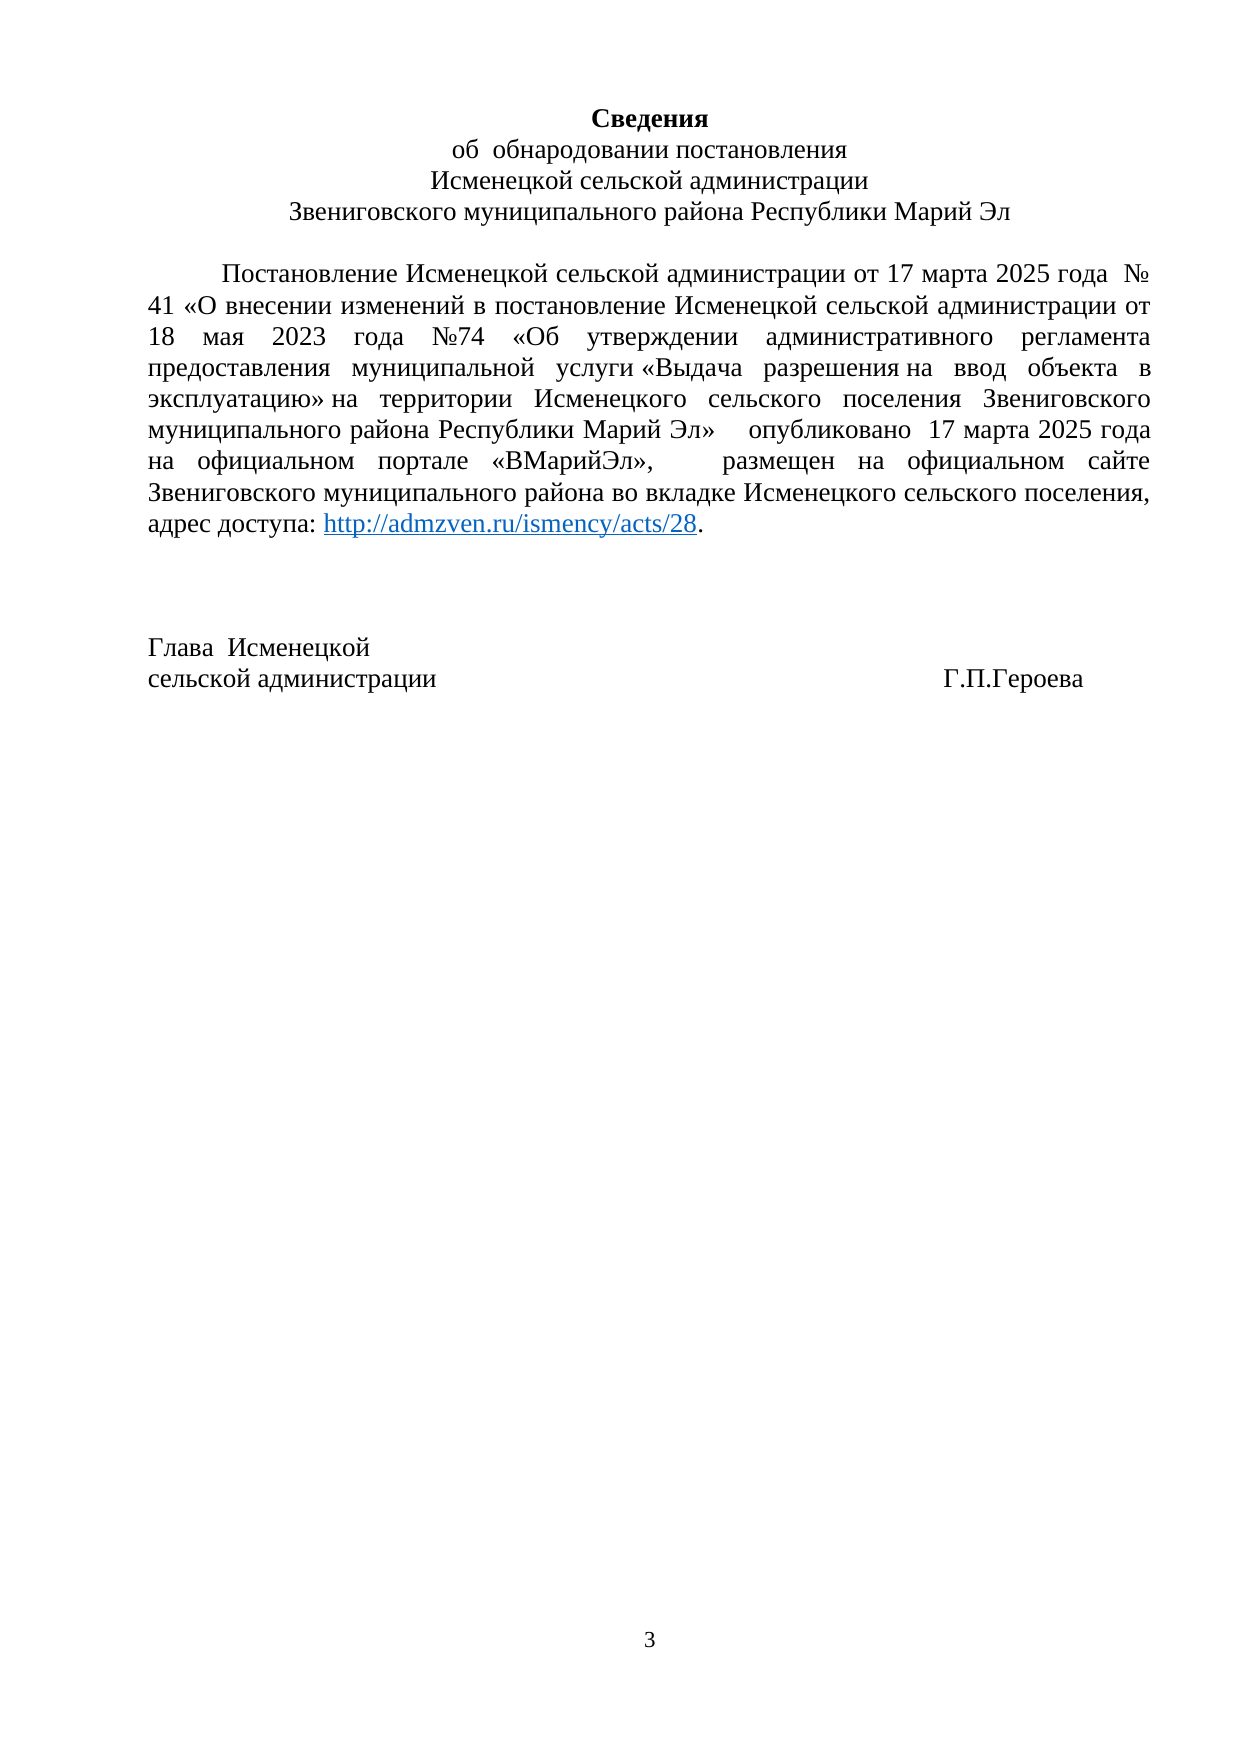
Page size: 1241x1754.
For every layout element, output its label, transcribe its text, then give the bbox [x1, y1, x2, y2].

text Сведения [148, 102, 1152, 133]
text сельской администрации Г.П.Героева [148, 662, 1152, 694]
text Исменецкой сельской администрации [148, 164, 1152, 195]
text Глава Исменецкой [148, 631, 1152, 662]
text Постановление Исменецкой сельской администрации от 17 марта 2025 года № 41 «О внесении изменений в постановление Исменецкой сельской администрации от 18 мая 2023 года №74 «Об утверждении административного регламента предоставления муниципальной услуги «Выдача разрешения на ввод объекта в эксплуатацию» на территории Исменецкого сельского поселения Звениговского муниципального района Республики Марий Эл» опубликовано 17 марта 2025 года на официальном портале «ВМарийЭл», размещен на официальном сайте Звениговского муниципального района во вкладке Исменецкого сельского поселения, адрес доступа: http://admzven.ru/ismency/acts/28. [148, 258, 1152, 538]
text Звениговского муниципального района Республики Марий Эл [148, 195, 1152, 226]
text об обнародовании постановления [148, 133, 1152, 164]
